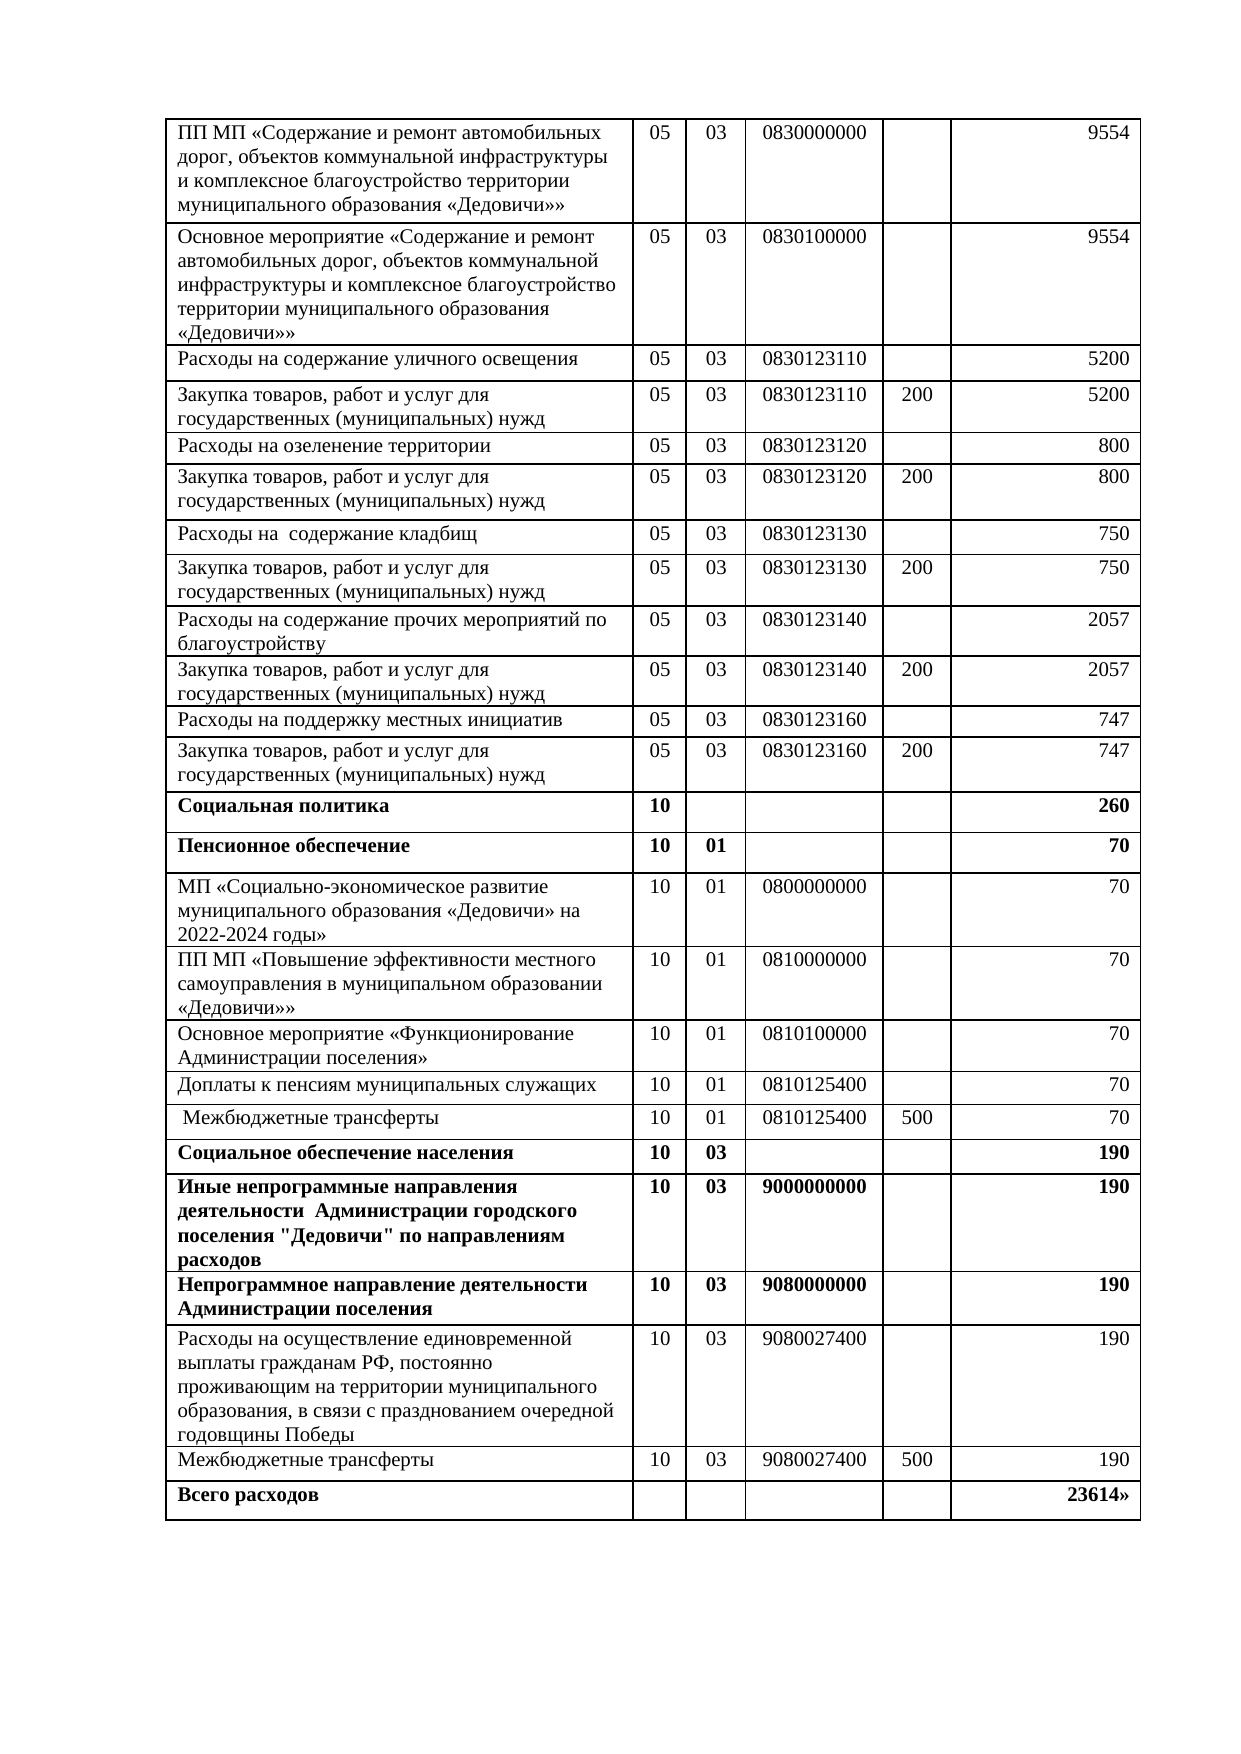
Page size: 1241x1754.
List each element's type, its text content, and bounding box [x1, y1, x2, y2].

table_cell 0830100000 [746, 224, 882, 344]
table_cell Расходы на содержание прочих мероприятий по благоустройству [167, 607, 632, 655]
table_cell 2057 [952, 657, 1140, 705]
table_cell 190 [952, 1326, 1140, 1446]
table_cell 03 [687, 1447, 745, 1480]
table_cell [884, 947, 950, 1019]
table_cell 10 [634, 1140, 685, 1173]
table_cell 9080000000 [746, 1272, 882, 1324]
table_cell 03 [687, 738, 745, 791]
table_cell 200 [884, 738, 950, 791]
table_cell [746, 1482, 882, 1519]
table_cell Закупка товаров, работ и услуг для государственных (муниципальных) нужд [167, 738, 632, 791]
table_cell Доплаты к пенсиям муниципальных служащих [167, 1072, 632, 1103]
table_cell Расходы на содержание уличного освещения [167, 346, 632, 380]
table_cell 750 [952, 555, 1140, 605]
table_cell 190 [952, 1175, 1140, 1271]
table_cell 05 [634, 465, 685, 519]
table_cell ПП МП «Содержание и ремонт автомобильных дорог, объектов коммунальной инфраструктуры и комплексное благоустройство территории муниципального образования «Дедовичи»» [167, 120, 632, 222]
table_cell 23614» [952, 1482, 1140, 1519]
table_cell 747 [952, 707, 1140, 736]
table_cell 747 [952, 738, 1140, 791]
table_cell 03 [687, 555, 745, 605]
table_cell 05 [634, 607, 685, 655]
table_cell 05 [634, 346, 685, 380]
table_cell 9554 [952, 224, 1140, 344]
table_cell Социальное обеспечение населения [167, 1140, 632, 1173]
table_cell 05 [634, 555, 685, 605]
table_cell [884, 120, 950, 222]
table_cell 5200 [952, 346, 1140, 380]
table_cell 03 [687, 521, 745, 553]
table_cell 03 [687, 1140, 745, 1173]
table_cell 03 [687, 120, 745, 222]
table_cell 03 [687, 1326, 745, 1446]
table_cell 03 [687, 382, 745, 432]
table_cell Расходы на поддержку местных инициатив [167, 707, 632, 736]
table_cell 9080027400 [746, 1326, 882, 1446]
table_cell 10 [634, 1272, 685, 1324]
table_cell 5200 [952, 382, 1140, 432]
table_cell 750 [952, 521, 1140, 553]
table_cell 0830000000 [746, 120, 882, 222]
table_cell 10 [634, 1105, 685, 1138]
table_cell [884, 1175, 950, 1271]
table_cell 05 [634, 382, 685, 432]
table_cell 03 [687, 707, 745, 736]
table_cell 190 [952, 1140, 1140, 1173]
table_cell 0810125400 [746, 1072, 882, 1103]
table_cell 01 [687, 947, 745, 1019]
table_cell 0830123110 [746, 382, 882, 432]
table_cell 0810000000 [746, 947, 882, 1019]
table_cell 0830123110 [746, 346, 882, 380]
table_cell 10 [634, 833, 685, 872]
table_cell [884, 224, 950, 344]
table_cell 0830123160 [746, 707, 882, 736]
table_cell [884, 707, 950, 736]
table_cell Основное мероприятие «Содержание и ремонт автомобильных дорог, объектов коммунальной инфраструктуры и комплексное благоустройство территории муниципального образования «Дедовичи»» [167, 224, 632, 344]
table_cell 190 [952, 1447, 1140, 1480]
table_cell 0810100000 [746, 1021, 882, 1071]
table_cell 05 [634, 224, 685, 344]
table_cell [687, 793, 745, 832]
table_cell 03 [687, 1272, 745, 1324]
table_cell 01 [687, 1021, 745, 1071]
table_cell Пенсионное обеспечение [167, 833, 632, 872]
table_cell 70 [952, 1021, 1140, 1071]
table_cell 05 [634, 433, 685, 463]
table_cell 10 [634, 793, 685, 832]
table_cell Закупка товаров, работ и услуг для государственных (муниципальных) нужд [167, 555, 632, 605]
table_cell [884, 433, 950, 463]
table_cell 03 [687, 346, 745, 380]
table_cell [884, 1482, 950, 1519]
table_cell 9080027400 [746, 1447, 882, 1480]
table_cell [746, 1140, 882, 1173]
table_cell Непрограммное направление деятельности Администрации поселения [167, 1272, 632, 1324]
table_cell 10 [634, 1072, 685, 1103]
table_cell 70 [952, 1105, 1140, 1138]
table_cell [746, 833, 882, 872]
table_cell 03 [687, 433, 745, 463]
table_cell 03 [687, 657, 745, 705]
table_cell Расходы на содержание кладбищ [167, 521, 632, 553]
table_cell 01 [687, 1072, 745, 1103]
table_cell 05 [634, 707, 685, 736]
table_cell 500 [884, 1447, 950, 1480]
table_cell 0830123140 [746, 657, 882, 705]
table_cell Расходы на осуществление единовременной выплаты гражданам РФ, постоянно проживающим на территории муниципального образования, в связи с празднованием очередной годовщины Победы [167, 1326, 632, 1446]
table_cell [884, 346, 950, 380]
table_cell 10 [634, 1021, 685, 1071]
table_cell Закупка товаров, работ и услуг для государственных (муниципальных) нужд [167, 382, 632, 432]
table_cell 03 [687, 465, 745, 519]
table_cell 03 [687, 224, 745, 344]
table_cell [884, 521, 950, 553]
table_cell Социальная политика [167, 793, 632, 832]
table_cell 10 [634, 947, 685, 1019]
table_cell 9554 [952, 120, 1140, 222]
table_cell 800 [952, 433, 1140, 463]
table_cell 0830123120 [746, 465, 882, 519]
table_cell 70 [952, 1072, 1140, 1103]
table_cell 0810125400 [746, 1105, 882, 1138]
table_cell 9000000000 [746, 1175, 882, 1271]
table_cell [634, 1482, 685, 1519]
table_cell [884, 1326, 950, 1446]
table_cell 05 [634, 521, 685, 553]
table_cell 200 [884, 657, 950, 705]
table_cell 70 [952, 833, 1140, 872]
table_cell 70 [952, 874, 1140, 946]
table_cell 0830123120 [746, 433, 882, 463]
table_cell Расходы на озеленение территории [167, 433, 632, 463]
table_cell 200 [884, 382, 950, 432]
table_cell 70 [952, 947, 1140, 1019]
table_cell [687, 1482, 745, 1519]
table_cell [884, 1072, 950, 1103]
table_cell 0800000000 [746, 874, 882, 946]
table_cell [746, 793, 882, 832]
table_cell МП «Социально-экономическое развитие муниципального образования «Дедовичи» на 2022-2024 годы» [167, 874, 632, 946]
table_cell [884, 607, 950, 655]
table_cell 0830123130 [746, 555, 882, 605]
table_cell 05 [634, 738, 685, 791]
table_cell 05 [634, 657, 685, 705]
table_cell 10 [634, 1447, 685, 1480]
table_cell 200 [884, 465, 950, 519]
table_cell [884, 1021, 950, 1071]
table_cell 03 [687, 607, 745, 655]
table_cell Всего расходов [167, 1482, 632, 1519]
table_cell Основное мероприятие «Функционирование Администрации поселения» [167, 1021, 632, 1071]
table_cell 0830123130 [746, 521, 882, 553]
table_cell 01 [687, 833, 745, 872]
table_cell 10 [634, 1326, 685, 1446]
table_cell 0830123160 [746, 738, 882, 791]
table_cell [884, 874, 950, 946]
table_cell [884, 833, 950, 872]
table_cell 10 [634, 1175, 685, 1271]
table_cell Закупка товаров, работ и услуг для государственных (муниципальных) нужд [167, 465, 632, 519]
table_cell [884, 793, 950, 832]
table_cell ПП МП «Повышение эффективности местного самоуправления в муниципальном образовании «Дедовичи»» [167, 947, 632, 1019]
table_cell 200 [884, 555, 950, 605]
table_cell 01 [687, 1105, 745, 1138]
table_cell 800 [952, 465, 1140, 519]
table_cell [884, 1140, 950, 1173]
table_cell 10 [634, 874, 685, 946]
table_cell Межбюджетные трансферты [167, 1105, 632, 1138]
table_cell 2057 [952, 607, 1140, 655]
table_cell Иные непрограммные направления деятельности Администрации городского поселения "Дедовичи" по направлениям расходов [167, 1175, 632, 1271]
table_cell 05 [634, 120, 685, 222]
table_cell 0830123140 [746, 607, 882, 655]
table_cell 190 [952, 1272, 1140, 1324]
table_cell Межбюджетные трансферты [167, 1447, 632, 1480]
table_cell 500 [884, 1105, 950, 1138]
table_cell 01 [687, 874, 745, 946]
table_cell Закупка товаров, работ и услуг для государственных (муниципальных) нужд [167, 657, 632, 705]
table_cell 03 [687, 1175, 745, 1271]
table_cell 260 [952, 793, 1140, 832]
table_cell [884, 1272, 950, 1324]
